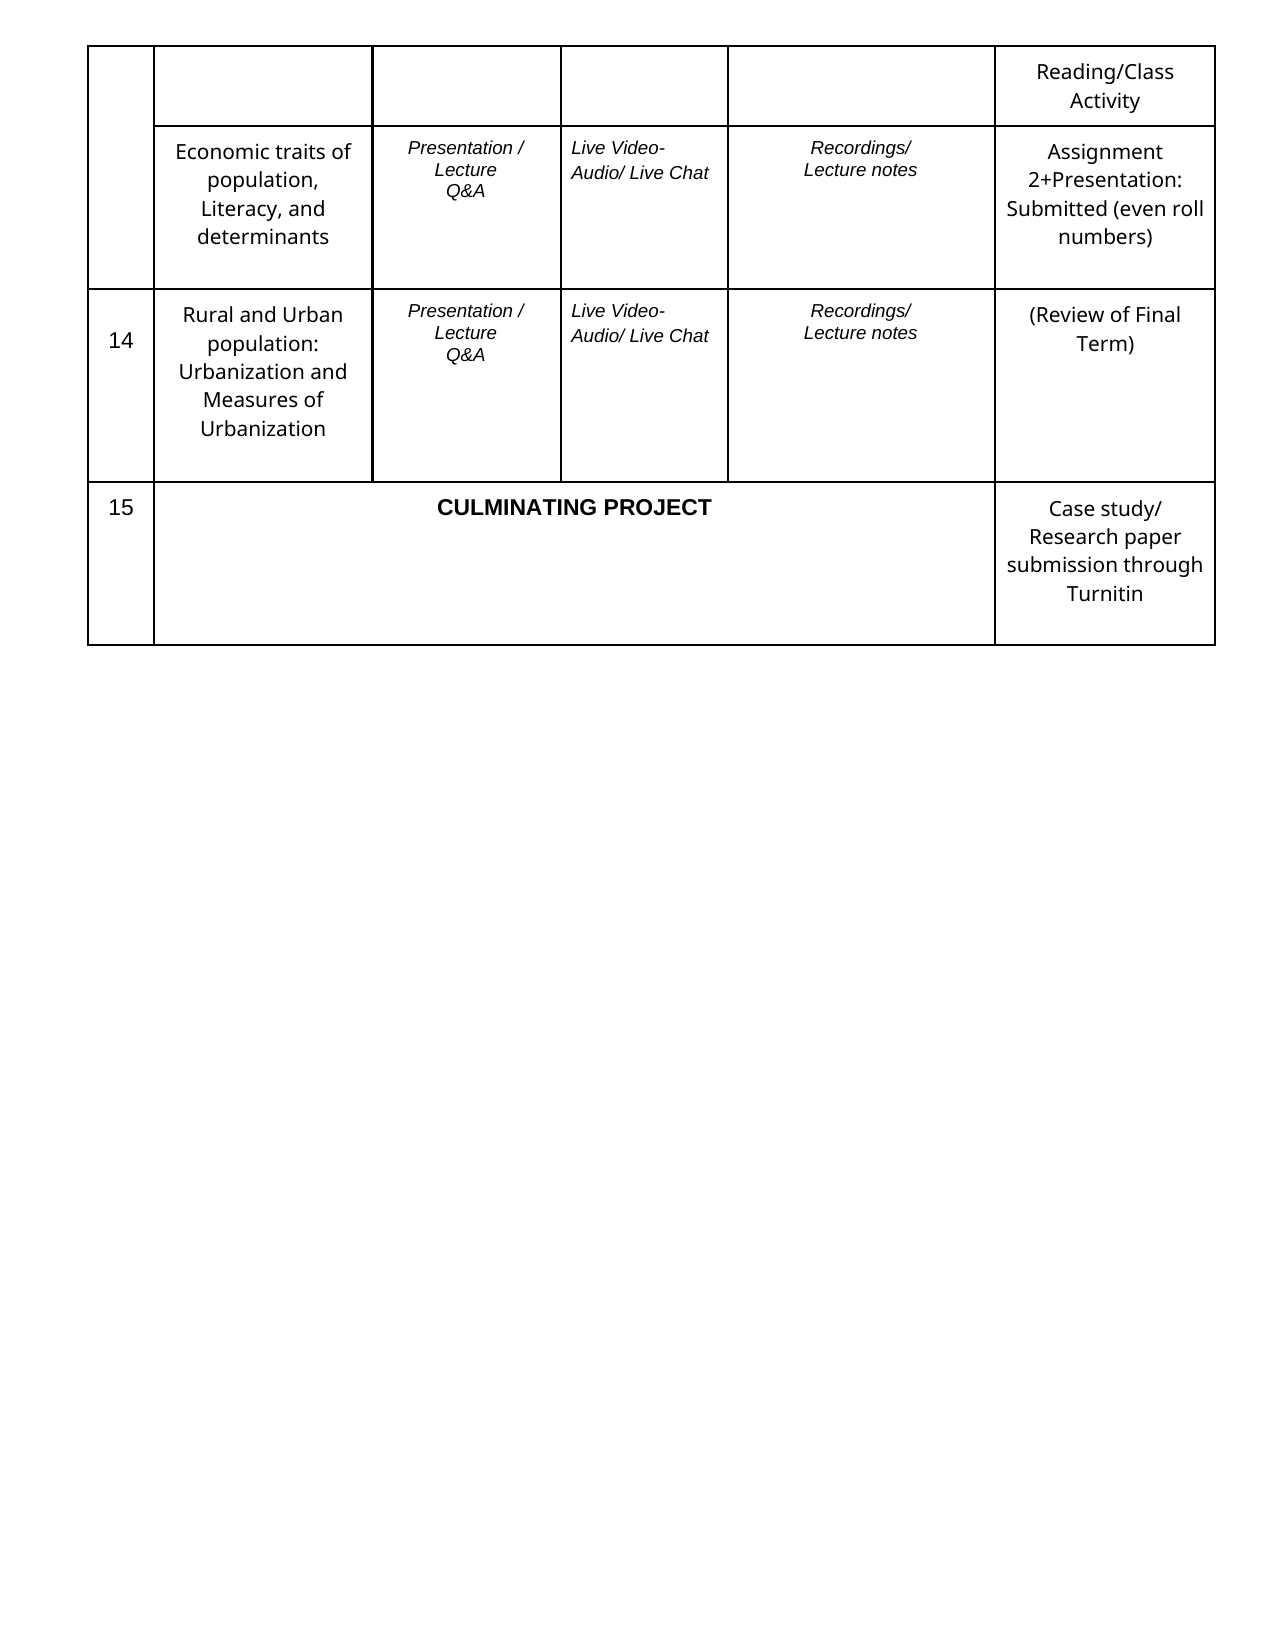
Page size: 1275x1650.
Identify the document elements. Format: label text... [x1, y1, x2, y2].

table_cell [155, 47, 371, 125]
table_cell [374, 127, 560, 288]
table_cell 15 [89, 483, 153, 644]
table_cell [996, 47, 1214, 125]
table_cell Assignment 2+Presentation: Submitted (even roll numbers) [996, 127, 1214, 288]
table_cell Case study/ Research paper submission through Turnitin [996, 483, 1214, 644]
table_cell 13 [89, 47, 153, 288]
table_cell Rural and Urban population: Urbanization and Measures of Urbanization [155, 290, 371, 481]
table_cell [729, 47, 994, 125]
table_cell CULMINATING PROJECT [155, 483, 994, 644]
table_cell Recordings/ Lecture notes [729, 290, 994, 481]
table_cell Live Video-Audio/ Live Chat [562, 290, 727, 481]
table_cell Presentation / Lecture Q&A [374, 290, 560, 481]
table_cell 14 [89, 290, 153, 481]
table_cell Economic traits of population, Literacy, and determinants [155, 127, 371, 288]
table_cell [374, 47, 560, 125]
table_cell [729, 127, 994, 288]
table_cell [562, 127, 727, 288]
table_cell (Review of Final Term) [996, 290, 1214, 481]
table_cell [562, 47, 727, 125]
